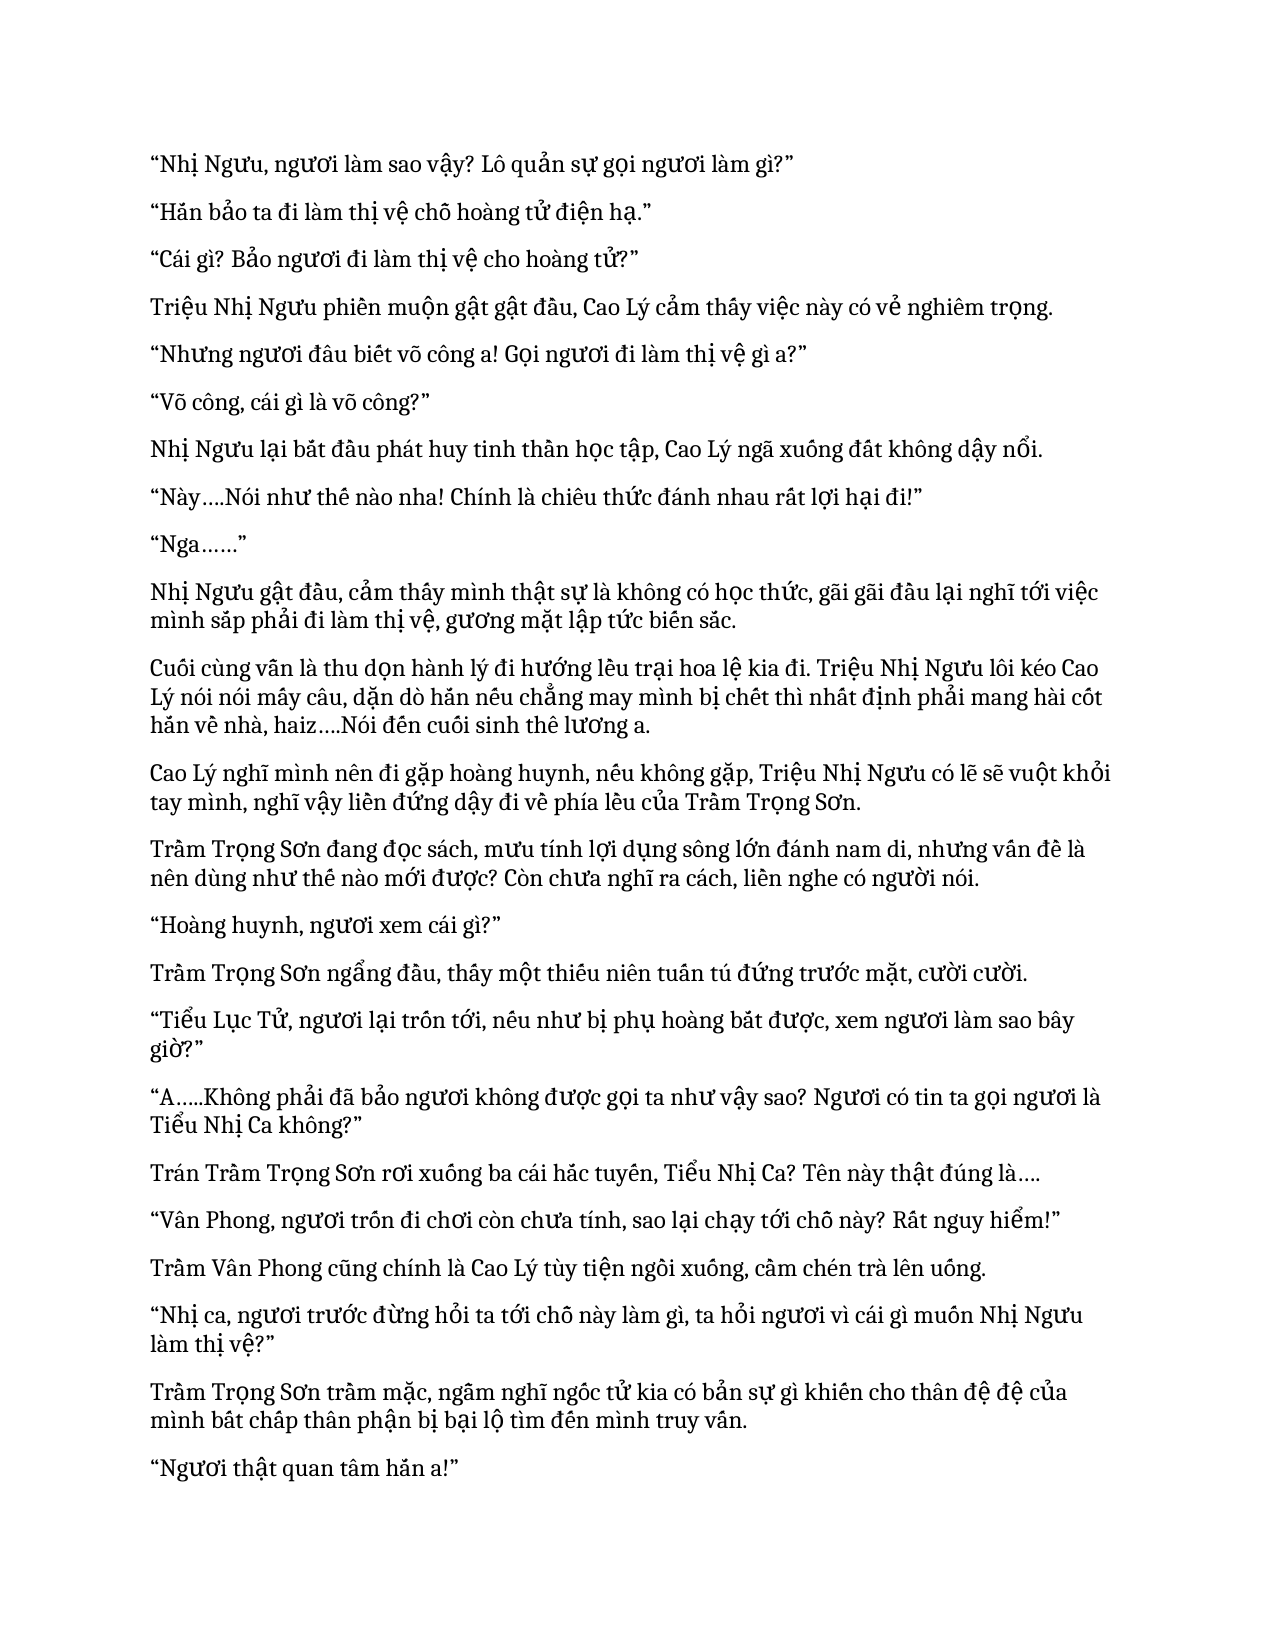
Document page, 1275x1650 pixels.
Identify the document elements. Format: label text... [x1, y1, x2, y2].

text Cao Lý nghĩ mình nên đi gặp hoàng huynh, nếu không gặp, Triệu Nhị Ngưu có lẽ sẽ vuột khỏi tay mình, nghĩ vậy liền đứng dậy đi về phía lều của Trầm Trọng Sơn. [150, 759, 1125, 816]
text “Cái gì? Bảo ngươi đi làm thị vệ cho hoàng tử?” [150, 245, 1125, 274]
text Triệu Nhị Ngưu phiền muộn gật gật đầu, Cao Lý cảm thấy việc này có vẻ nghiêm trọng. [150, 292, 1125, 321]
text “Võ công, cái gì là võ công?” [150, 387, 1125, 416]
text “Nhị Ngưu, ngươi làm sao vậy? Lô quản sự gọi ngươi làm gì?” [150, 150, 1125, 179]
text “Nga……” [150, 530, 1125, 559]
text “Nhưng ngươi đâu biết võ công a! Gọi ngươi đi làm thị vệ gì a?” [150, 340, 1125, 369]
text Trầm Trọng Sơn ngẩng đầu, thấy một thiếu niên tuấn tú đứng trước mặt, cười cười. [150, 959, 1125, 987]
text Nhị Ngưu lại bắt đầu phát huy tinh thần học tập, Cao Lý ngã xuống đất không dậy nổi. [150, 435, 1125, 464]
text Nhị Ngưu gật đầu, cảm thấy mình thật sự là không có học thức, gãi gãi đầu lại nghĩ tới việc mình sắp phải đi làm thị vệ, gương mặt lập tức biến sắc. [150, 577, 1125, 635]
text “Hoàng huynh, ngươi xem cái gì?” [150, 911, 1125, 940]
text “Ngươi thật quan tâm hắn a!” [150, 1454, 1125, 1482]
text “Nhị ca, ngươi trước đừng hỏi ta tới chỗ này làm gì, ta hỏi ngươi vì cái gì muốn Nhị Ngưu làm thị vệ?” [150, 1301, 1125, 1359]
text Cuối cùng vẫn là thu dọn hành lý đi hướng lều trại hoa lệ kia đi. Triệu Nhị Ngưu lôi kéo Cao Lý nói nói mấy câu, dặn dò hắn nếu chẳng may mình bị chết thì nhất định phải mang hài cốt hắn về nhà, haiz….Nói đến cuối sinh thê lương a. [150, 654, 1125, 740]
text “Tiểu Lục Tử, ngươi lại trốn tới, nếu như bị phụ hoàng bắt được, xem ngươi làm sao bây giờ?” [150, 1006, 1125, 1064]
text “Này….Nói như thế nào nha! Chính là chiêu thức đánh nhau rất lợi hại đi!” [150, 482, 1125, 511]
text Trán Trầm Trọng Sơn rơi xuống ba cái hắc tuyến, Tiểu Nhị Ca? Tên này thật đúng là…. [150, 1159, 1125, 1187]
text “A…..Không phải đã bảo ngươi không được gọi ta như vậy sao? Ngươi có tin ta gọi ngươi là Tiểu Nhị Ca không?” [150, 1082, 1125, 1140]
text “Hắn bảo ta đi làm thị vệ chỗ hoàng tử điện hạ.” [150, 197, 1125, 226]
text “Vân Phong, ngươi trốn đi chơi còn chưa tính, sao lại chạy tới chỗ này? Rất nguy hiểm!” [150, 1206, 1125, 1235]
text Trầm Trọng Sơn trầm mặc, ngẫm nghĩ ngốc tử kia có bản sự gì khiến cho thân đệ đệ của mình bất chấp thân phận bị bại lộ tìm đến mình truy vấn. [150, 1377, 1125, 1435]
text Trầm Trọng Sơn đang đọc sách, mưu tính lợi dụng sông lớn đánh nam di, nhưng vấn đề là nên dùng như thế nào mới được? Còn chưa nghĩ ra cách, liền nghe có người nói. [150, 835, 1125, 892]
text Trầm Vân Phong cũng chính là Cao Lý tùy tiện ngồi xuống, cầm chén trà lên uống. [150, 1254, 1125, 1282]
